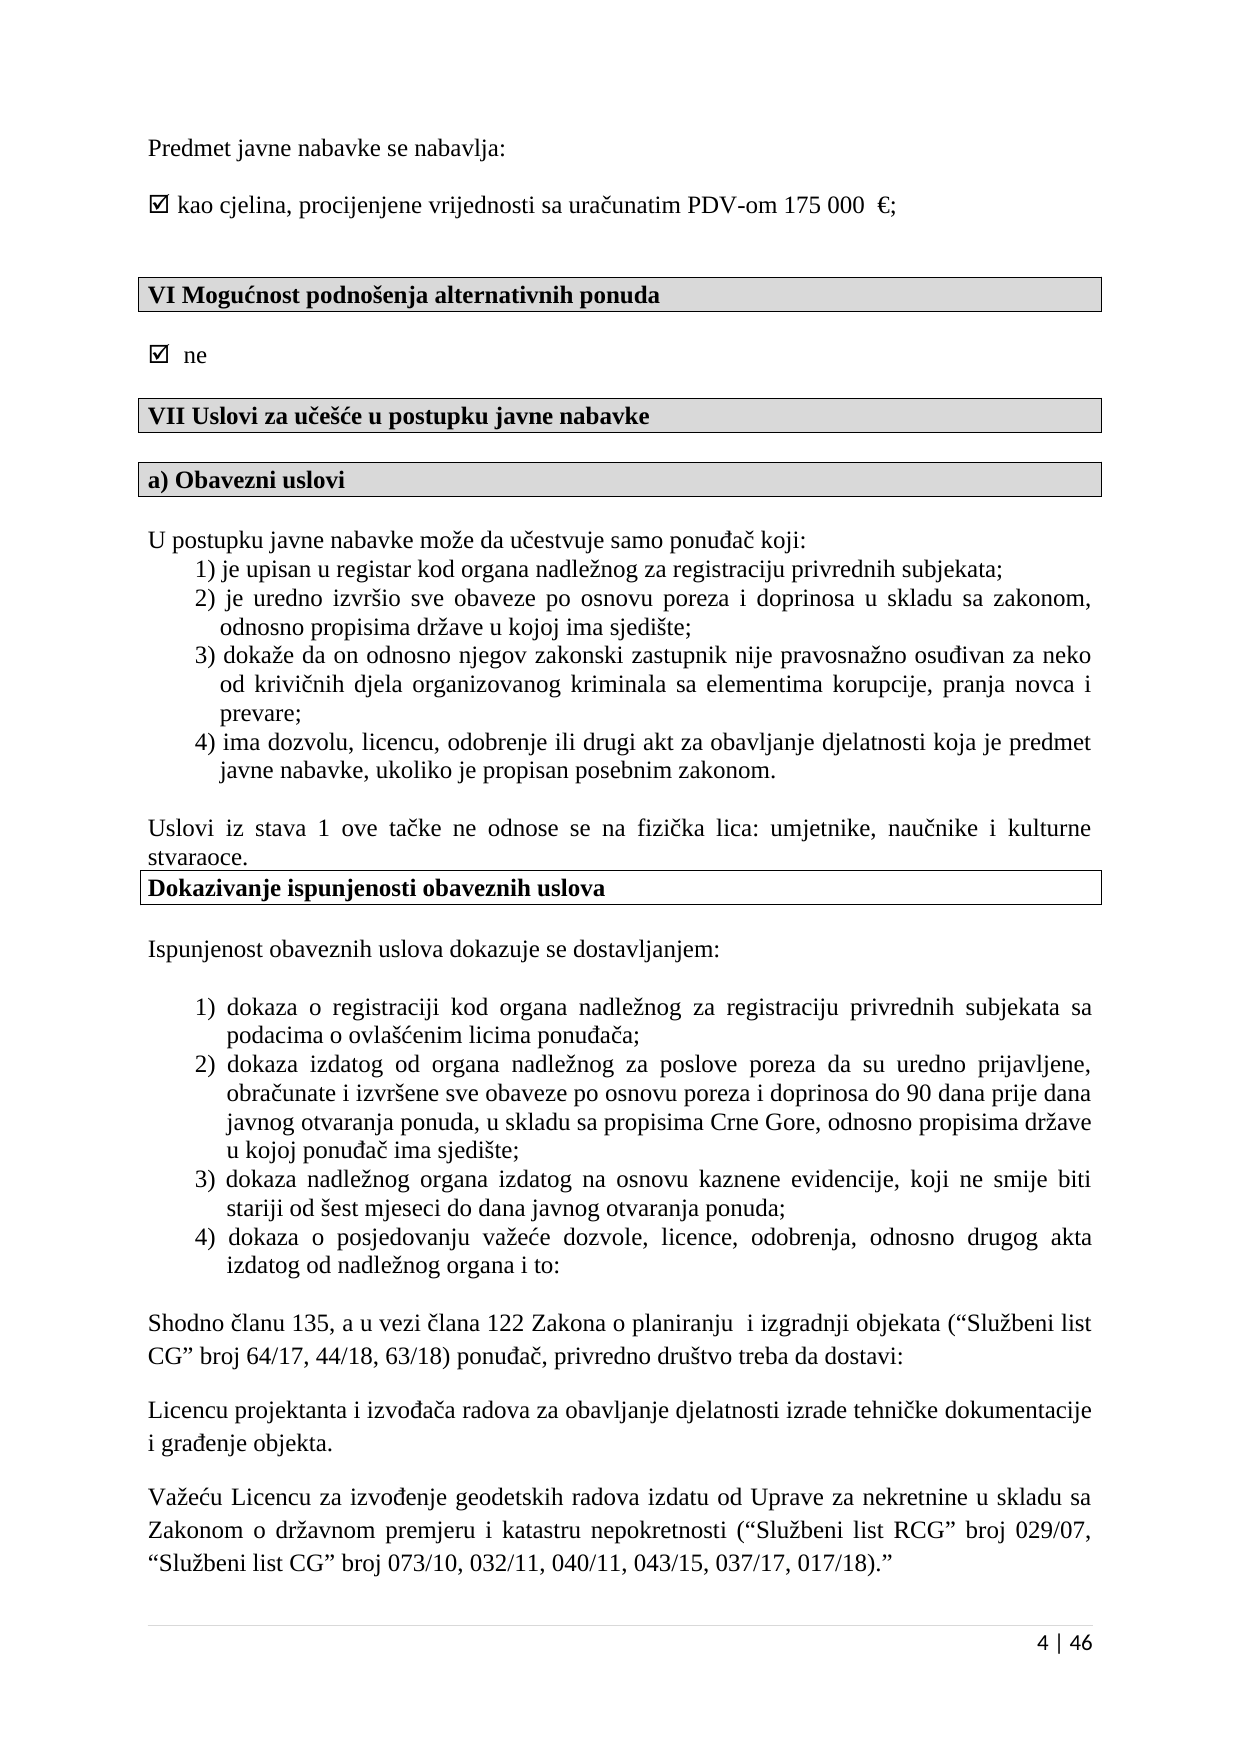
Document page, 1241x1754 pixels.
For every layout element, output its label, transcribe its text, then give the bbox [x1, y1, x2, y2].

text 3) dokaza nadležnog organa izdatog na osnovu kaznene evidencije, koji ne smije biti stariji od šest mjeseci do dana javnog otvaranja ponuda; [194, 1164, 1093, 1222]
text U postupku javne nabavke može da učestvuje samo ponuđač koji: [148, 525, 1093, 554]
text 4) ima dozvolu, licencu, odobrenje ili drugi akt za obavljanje djelatnosti koja je predmet javne nabavke, ukoliko je propisan posebnim zakonom. [194, 727, 1093, 784]
text 1) je upisan u registar kod organa nadležnog za registraciju privrednih subjekata; [194, 554, 1093, 583]
text kao cjelina, procijenjene vrijednosti sa uračunatim PDV-om 175 000 €; [148, 190, 1093, 219]
text VII Uslovi za učešće u postupku javne nabavke [139, 399, 1101, 432]
text Shodno članu 135, a u vezi člana 122 Zakona o planiranju i izgradnji objekata (“Službeni list CG” broj 64/17, 44/18, 63/18) ponuđač, privredno društvo treba da dostavi: [148, 1308, 1093, 1370]
text 2) dokaza izdatog od organa nadležnog za poslove poreza da su uredno prijavljene, obračunate i izvršene sve obaveze po osnovu poreza i doprinosa do 90 dana prije dana javnog otvaranja ponuda, u skladu sa propisima Crne Gore, odnosno propisima države u kojoj ponuđač ima sjedište; [194, 1049, 1093, 1164]
text Licencu projektanta i izvođača radova za obavljanje djelatnosti izrade tehničke dokumentacije i građenje objekta. [148, 1395, 1093, 1457]
text Ispunjenost obaveznih uslova dokazuje se dostavljanjem: [148, 934, 1093, 963]
text 2) je uredno izvršio sve obaveze po osnovu poreza i doprinosa u skladu sa zakonom, odnosno propisima države u kojoj ima sjedište; [194, 583, 1093, 640]
text Važeću Licencu za izvođenje geodetskih radova izdatu od Uprave za nekretnine u skladu sa Zakonom o državnom premjeru i katastru nepokretnosti (“Službeni list RCG” broj 029/07, “Službeni list CG” broj 073/10, 032/11, 040/11, 043/15, 037/17, 017/18).” [148, 1482, 1093, 1576]
text ne [148, 340, 1093, 369]
text Dokazivanje ispunjenosti obaveznih uslova [141, 871, 1101, 904]
text a) Obavezni uslovi [139, 463, 1101, 496]
text Predmet javne nabavke se nabavlja: [148, 133, 1093, 162]
text Uslovi iz stava 1 ove tačke ne odnose se na fizička lica: umjetnike, naučnike i kulturne stvaraoce. [148, 813, 1093, 870]
text 4) dokaza o posjedovanju važeće dozvole, licence, odobrenja, odnosno drugog akta izdatog od nadležnog organa i to: [194, 1222, 1093, 1279]
text VI Mogućnost podnošenja alternativnih ponuda [139, 278, 1101, 311]
text 1) dokaza o registraciji kod organa nadležnog za registraciju privrednih subjekata sa podacima o ovlašćenim licima ponuđača; [194, 992, 1093, 1049]
text 3) dokaže da on odnosno njegov zakonski zastupnik nije pravosnažno osuđivan za neko od krivičnih djela organizovanog kriminala sa elementima korupcije, pranja novca i prevare; [194, 640, 1093, 727]
